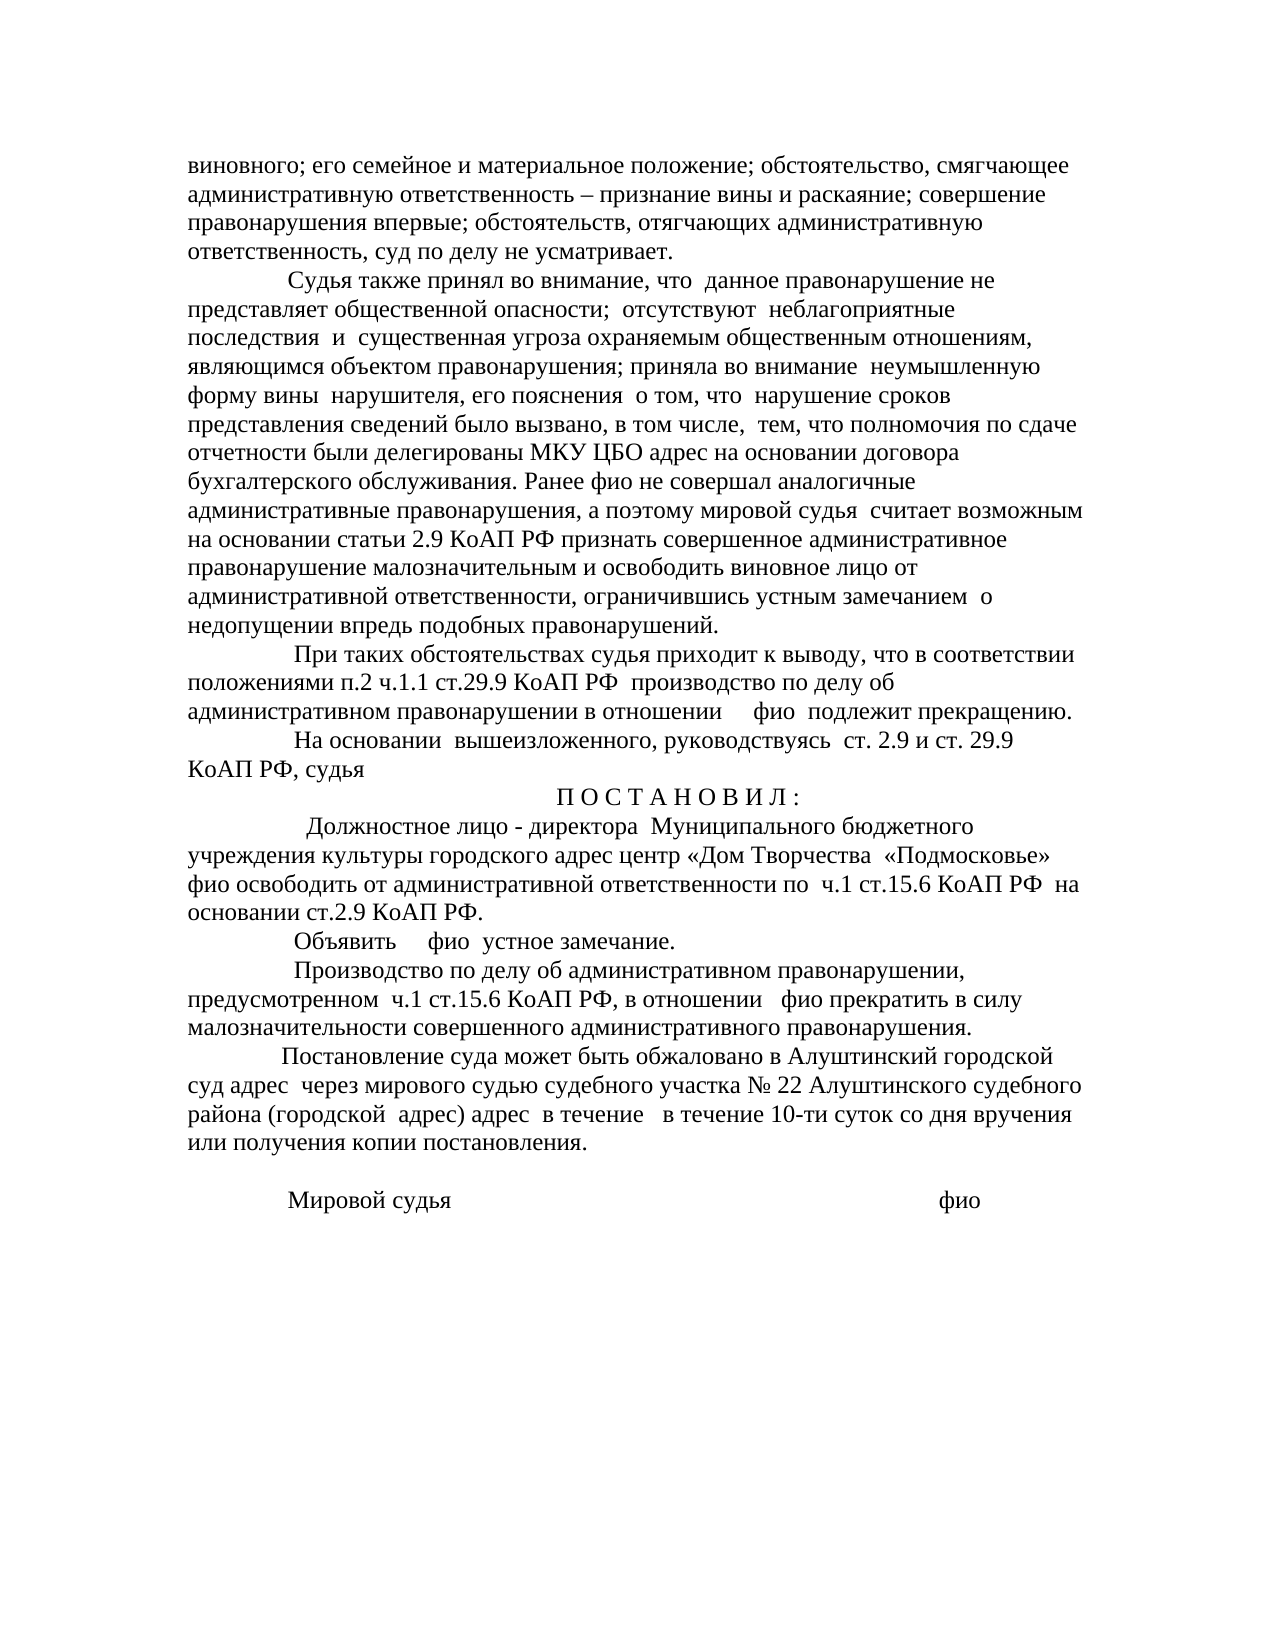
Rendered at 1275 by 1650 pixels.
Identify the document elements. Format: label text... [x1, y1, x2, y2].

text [187, 150, 1087, 265]
text Постановление суда может быть обжаловано в Алуштинский городской суд адрес через мирового судью судебного участка № 22 Алуштинского судебного района (городской адрес) адрес в течение в течение 10-ти суток со дня вручения или получения копии постановления. [187, 1041, 1087, 1156]
text Объявить фио устное замечание. [187, 926, 1087, 955]
text Производство по делу об административном правонарушении, предусмотренном ч.1 ст.15.6 КоАП РФ, в отношении фио прекратить в силу малозначительности совершенного административного правонарушения. [187, 955, 1087, 1041]
text Судья также принял во внимание, что данное правонарушение не представляет общественной опасности; отсутствуют неблагоприятные последствия и существенная угроза охраняемым общественным отношениям, являющимся объектом правонарушения; приняла во внимание неумышленную форму вины нарушителя, его пояснения о том, что нарушение сроков представления сведений было вызвано, в том числе, тем, что полномочия по сдаче отчетности были делегированы МКУ ЦБО адрес на основании договора бухгалтерского обслуживания. Ранее фио не совершал аналогичные административные правонарушения, а поэтому мировой судья считает возможным на основании статьи 2.9 КоАП РФ признать совершенное административное правонарушение малозначительным и освободить виновное лицо от административной ответственности, ограничившись устным замечанием о недопущении впредь подобных правонарушений. [187, 265, 1087, 639]
text Мировой судья фио [187, 1185, 1087, 1214]
text При таких обстоятельствах судья приходит к выводу, что в соответствии положениями п.2 ч.1.1 ст.29.9 КоАП РФ производство по делу об административном правонарушении в отношении фио подлежит прекращению. [187, 639, 1087, 725]
text На основании вышеизложенного, руководствуясь ст. 2.9 и ст. 29.9 КоАП РФ, судья [187, 725, 1087, 782]
text П О С Т А Н О В И Л : [187, 782, 1087, 811]
text Должностное лицо - директора Муниципального бюджетного учреждения культуры городского адрес центр «Дом Творчества «Подмосковье» фио освободить от административной ответственности по ч.1 ст.15.6 КоАП РФ на основании ст.2.9 КоАП РФ. [187, 811, 1087, 926]
